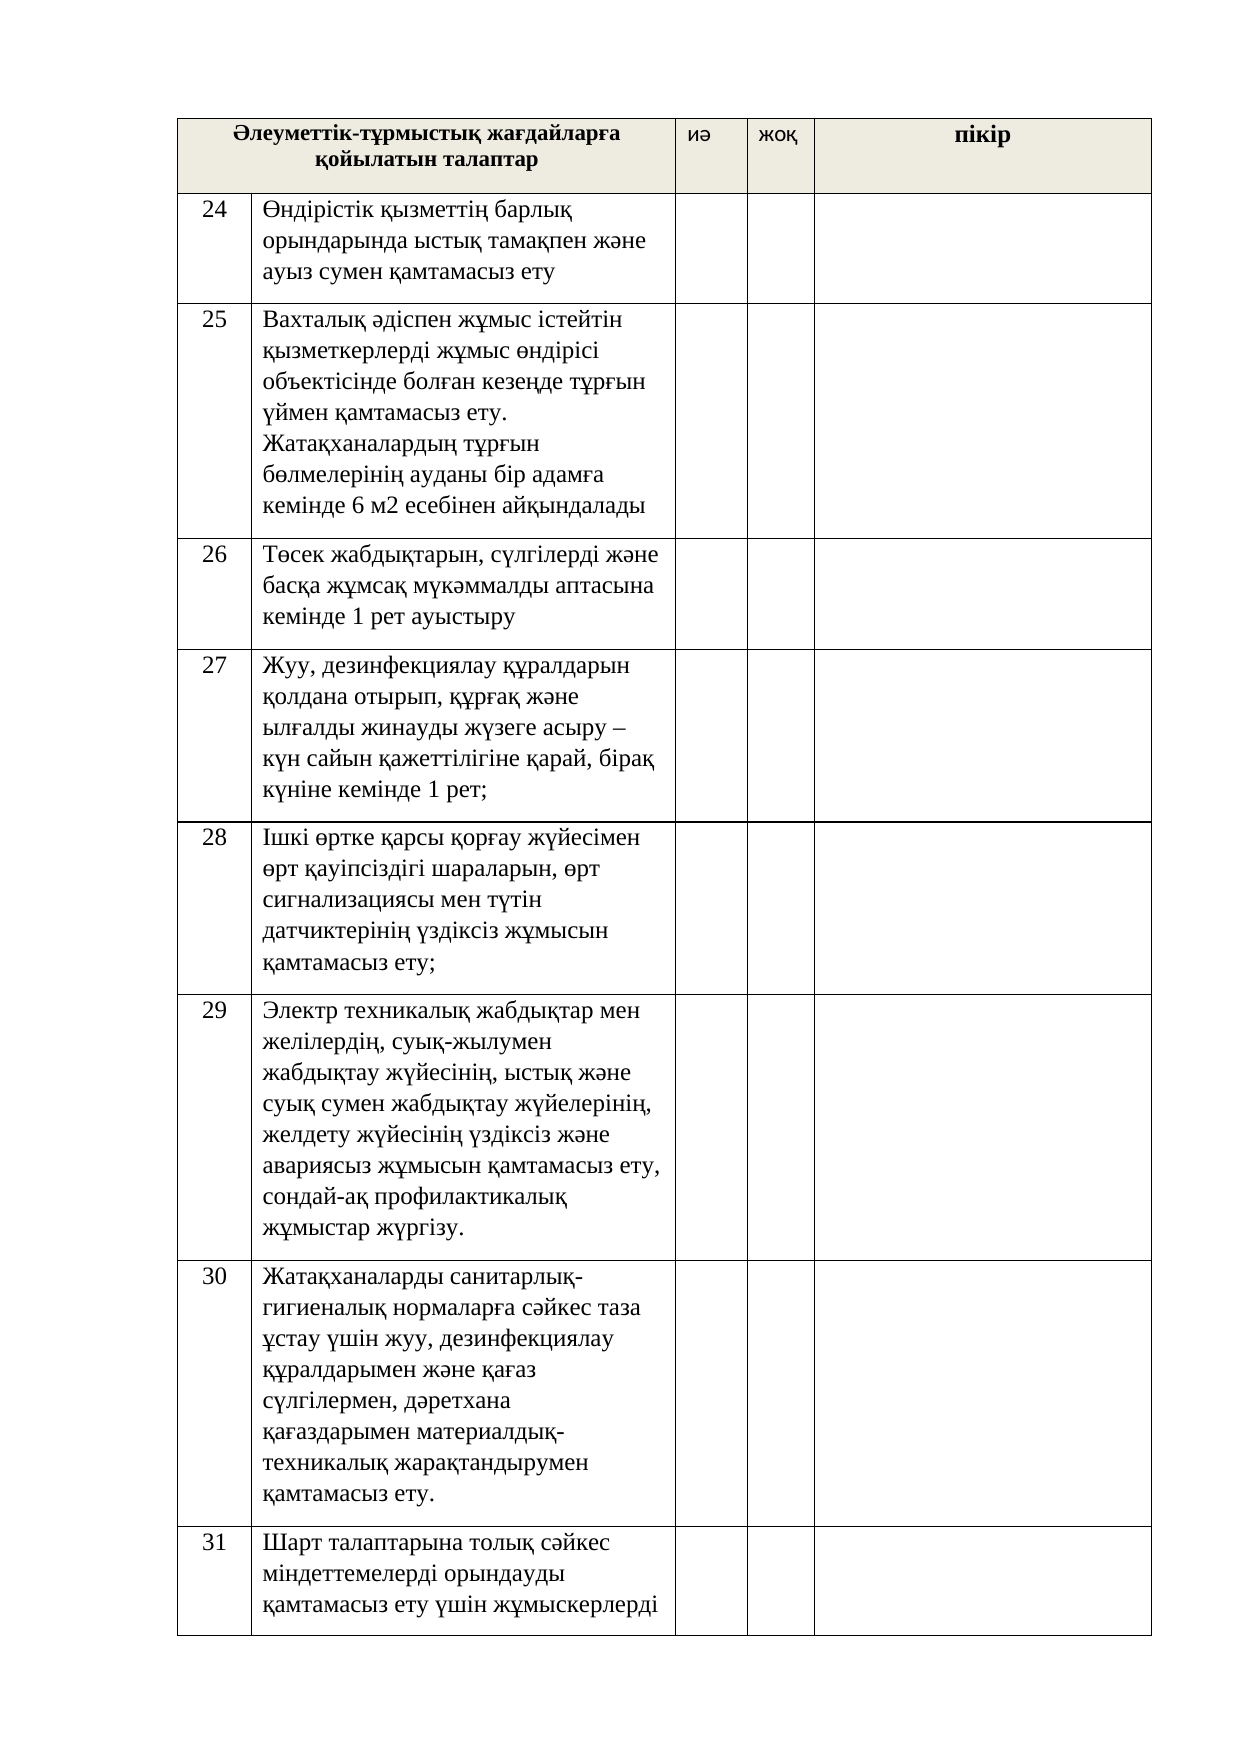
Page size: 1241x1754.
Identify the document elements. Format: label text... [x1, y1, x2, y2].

table_cell 24 [178, 194, 251, 303]
table_cell Әлеуметтік-тұрмыстық жағдайларға қойылатын талаптар [178, 119, 675, 193]
table_cell [815, 650, 1151, 821]
table_cell [748, 304, 814, 538]
table_cell [748, 1261, 814, 1526]
table_cell Төсек жабдықтарын, сүлгілерді және басқа жұмсақ мүкәммалды аптасына кемінде 1 рет ауыстыру [252, 539, 675, 649]
table_cell Ішкі өртке қарсы қорғау жүйесімен өрт қауіпсіздігі шараларын, өрт сигнализациясы мен түтін датчиктерінің үздіксіз жұмысын қамтамасыз ету; [252, 823, 675, 994]
table_cell Жатақханаларды санитарлық-гигиеналық нормаларға сәйкес таза ұстау үшін жуу, дезинфекциялау құралдарымен және қағаз сүлгілермен, дәретхана қағаздарымен материалдық-техникалық жарақтандырумен қамтамасыз ету. [252, 1261, 675, 1526]
table_cell Өндірістік қызметтің барлық орындарында ыстық тамақпен және ауыз сумен қамтамасыз ету [252, 194, 675, 303]
table_cell [676, 650, 747, 821]
table_cell 27 [178, 650, 251, 821]
table_cell [748, 194, 814, 303]
table_cell жоқ [748, 119, 814, 193]
table_cell [815, 1527, 1151, 1635]
table_cell [676, 823, 747, 994]
table_cell [815, 304, 1151, 538]
table_cell [676, 194, 747, 303]
table_cell Вахталық әдіспен жұмыс істейтін қызметкерлерді жұмыс өндірісі объектісінде болған кезеңде тұрғын үймен қамтамасыз ету. Жатақханалардың тұрғын бөлмелерінің ауданы бір адамға кемінде 6 м2 есебінен айқындалады [252, 304, 675, 538]
table_cell [676, 1527, 747, 1635]
table_cell [748, 995, 814, 1260]
table_cell [815, 539, 1151, 649]
table_cell [815, 194, 1151, 303]
table_cell 26 [178, 539, 251, 649]
table_cell [676, 539, 747, 649]
table_cell Жуу, дезинфекциялау құралдарын қолдана отырып, құрғақ және ылғалды жинауды жүзеге асыру – күн сайын қажеттілігіне қарай, бірақ күніне кемінде 1 рет; [252, 650, 675, 821]
table_cell [748, 650, 814, 821]
table_cell Электр техникалық жабдықтар мен желілердің, суық-жылумен жабдықтау жүйесінің, ыстық және суық сумен жабдықтау жүйелерінің, желдету жүйесінің үздіксіз және авариясыз жұмысын қамтамасыз ету, сондай-ақ профилактикалық жұмыстар жүргізу. [252, 995, 675, 1260]
table_cell [815, 823, 1151, 994]
table_cell иә [676, 119, 747, 193]
table_cell [676, 304, 747, 538]
table_cell 28 [178, 823, 251, 994]
table_cell пікір [815, 119, 1151, 193]
table_cell 30 [178, 1261, 251, 1526]
table_cell 25 [178, 304, 251, 538]
table_cell 29 [178, 995, 251, 1260]
table_cell 31 [178, 1527, 251, 1635]
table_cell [252, 1527, 675, 1635]
table_cell [748, 539, 814, 649]
table_cell [748, 823, 814, 994]
table_cell [748, 1527, 814, 1635]
table_cell [815, 1261, 1151, 1526]
table_cell [676, 1261, 747, 1526]
table_cell [815, 995, 1151, 1260]
table_cell [676, 995, 747, 1260]
